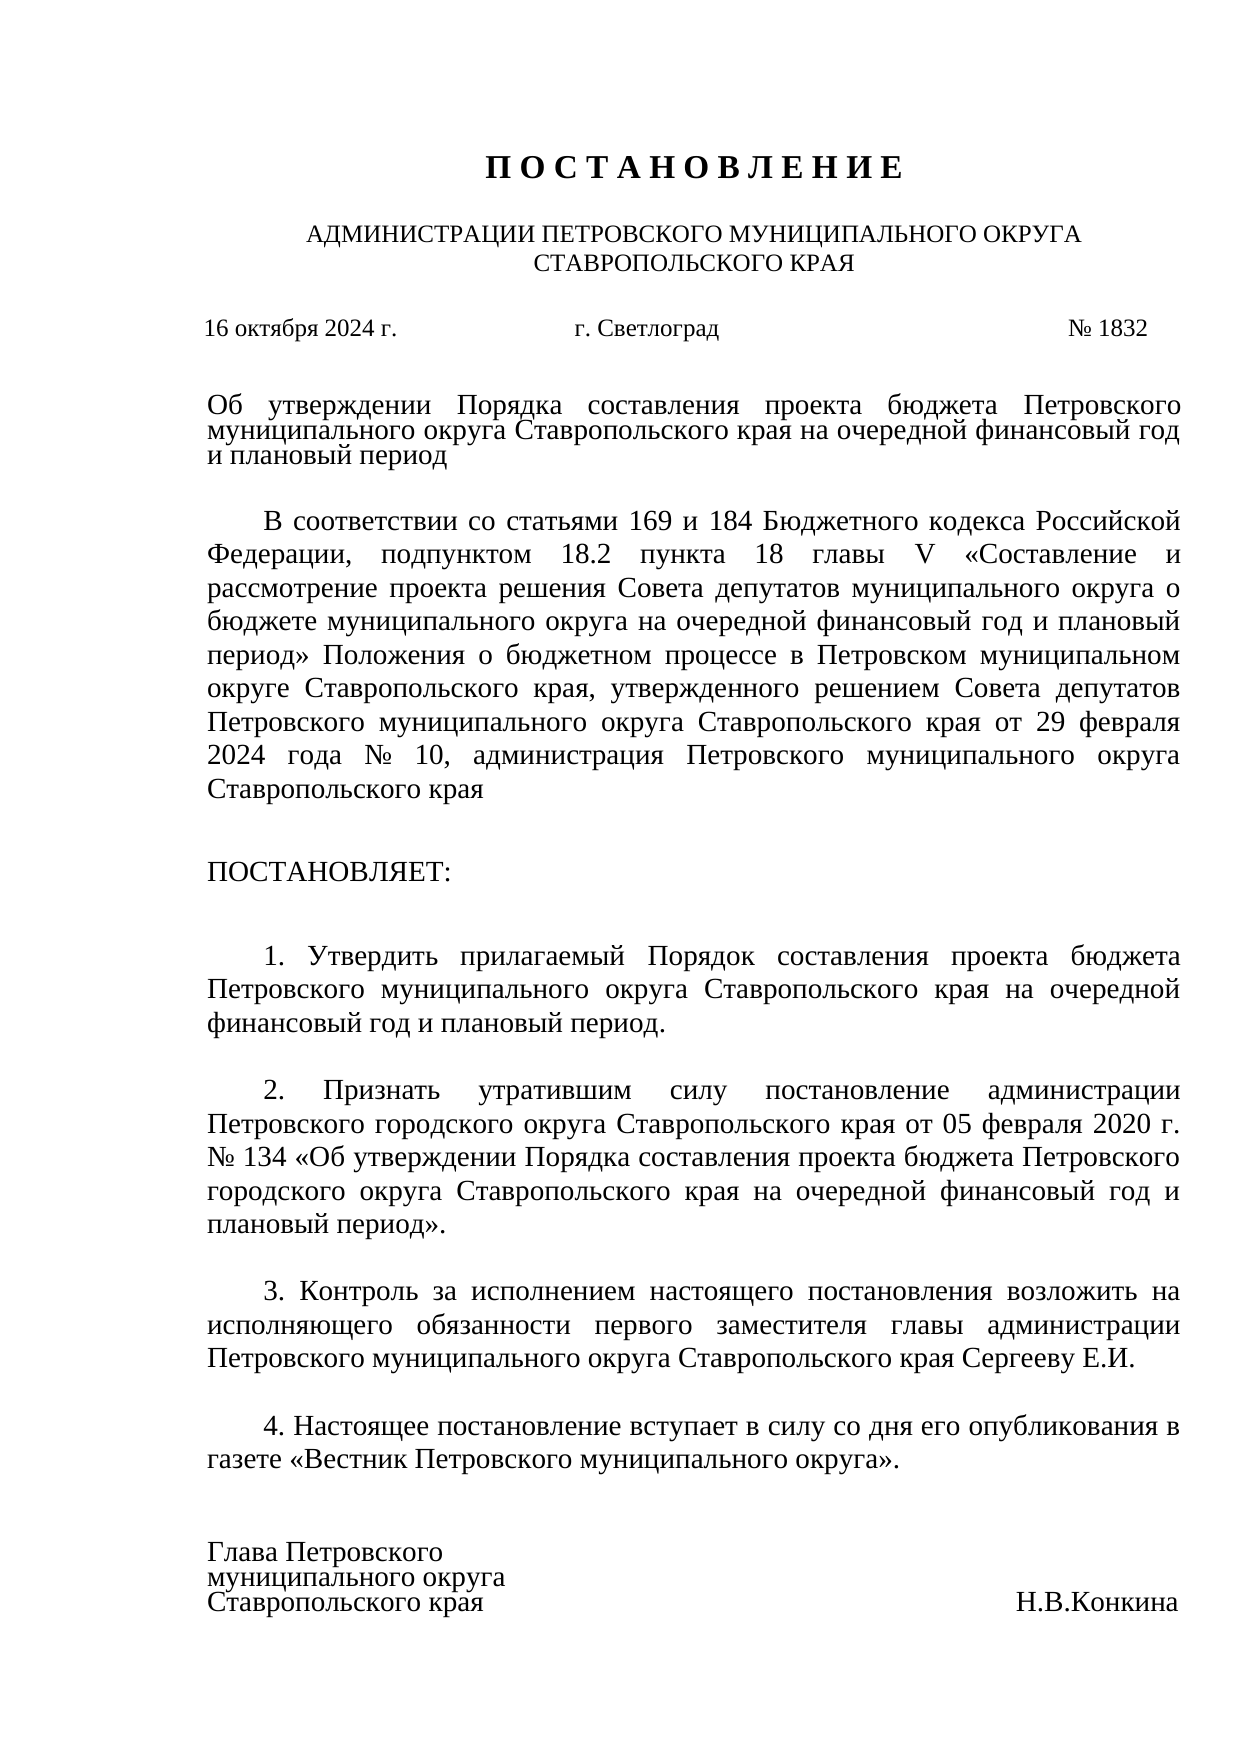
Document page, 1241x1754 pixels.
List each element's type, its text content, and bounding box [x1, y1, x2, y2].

text Ставропольского края Н.В.Конкина [207, 1592, 1181, 1617]
text СТАВРОПОЛЬСКОГО КРАЯ [207, 248, 1181, 277]
table_header 16 октября 2024 г. [185, 313, 487, 366]
title Об утверждении Порядка составления проекта бюджета Петровского муниципального округа Ставропольского края на очередной финансовый год и плановый период [207, 394, 1181, 469]
text П О С Т А Н О В Л Е Н И Е [207, 148, 1181, 186]
text 3. Контроль за исполнением настоящего постановления возложить на исполняющего обязанности первого заместителя главы администрации Петровского муниципального округа Ставропольского края Сергееву Е.И. [207, 1273, 1181, 1374]
text 2. Признать утратившим силу постановление администрации Петровского городского округа Ставропольского края от 05 февраля 2020 г. № 134 «Об утверждении Порядка составления проекта бюджета Петровского городского округа Ставропольского края на очередной финансовый год и плановый период». [207, 1072, 1181, 1240]
table_header г. Светлоград [487, 313, 767, 366]
text 1. Утвердить прилагаемый Порядок составления проекта бюджета Петровского муниципального округа Ставропольского края на очередной финансовый год и плановый период. [207, 938, 1181, 1039]
table_header № 1832 [767, 313, 1159, 366]
text Глава Петровского [207, 1542, 1181, 1567]
text В соответствии со статьями 169 и 184 Бюджетного кодекса Российской Федерации, подпунктом 18.2 пункта 18 главы V «Составление и рассмотрение проекта решения Совета депутатов муниципального округа о бюджете муниципального округа на очередной финансовый год и плановый период» Положения о бюджетном процессе в Петровском муниципальном округе Ставропольского края, утвержденного решением Совета депутатов Петровского муниципального округа Ставропольского края от 29 февраля 2024 года № 10, администрация Петровского муниципального округа Ставропольского края [207, 503, 1181, 804]
text ПОСТАНОВЛЯЕТ: [207, 854, 1181, 888]
text АДМИНИСТРАЦИИ ПЕТРОВСКОГО МУНИЦИПАЛЬНОГО ОКРУГА [207, 219, 1181, 248]
text муниципального округа [207, 1567, 1181, 1592]
title 4. Настоящее постановление вступает в силу со дня его опубликования в газете «Вестник Петровского муниципального округа». [207, 1408, 1181, 1475]
